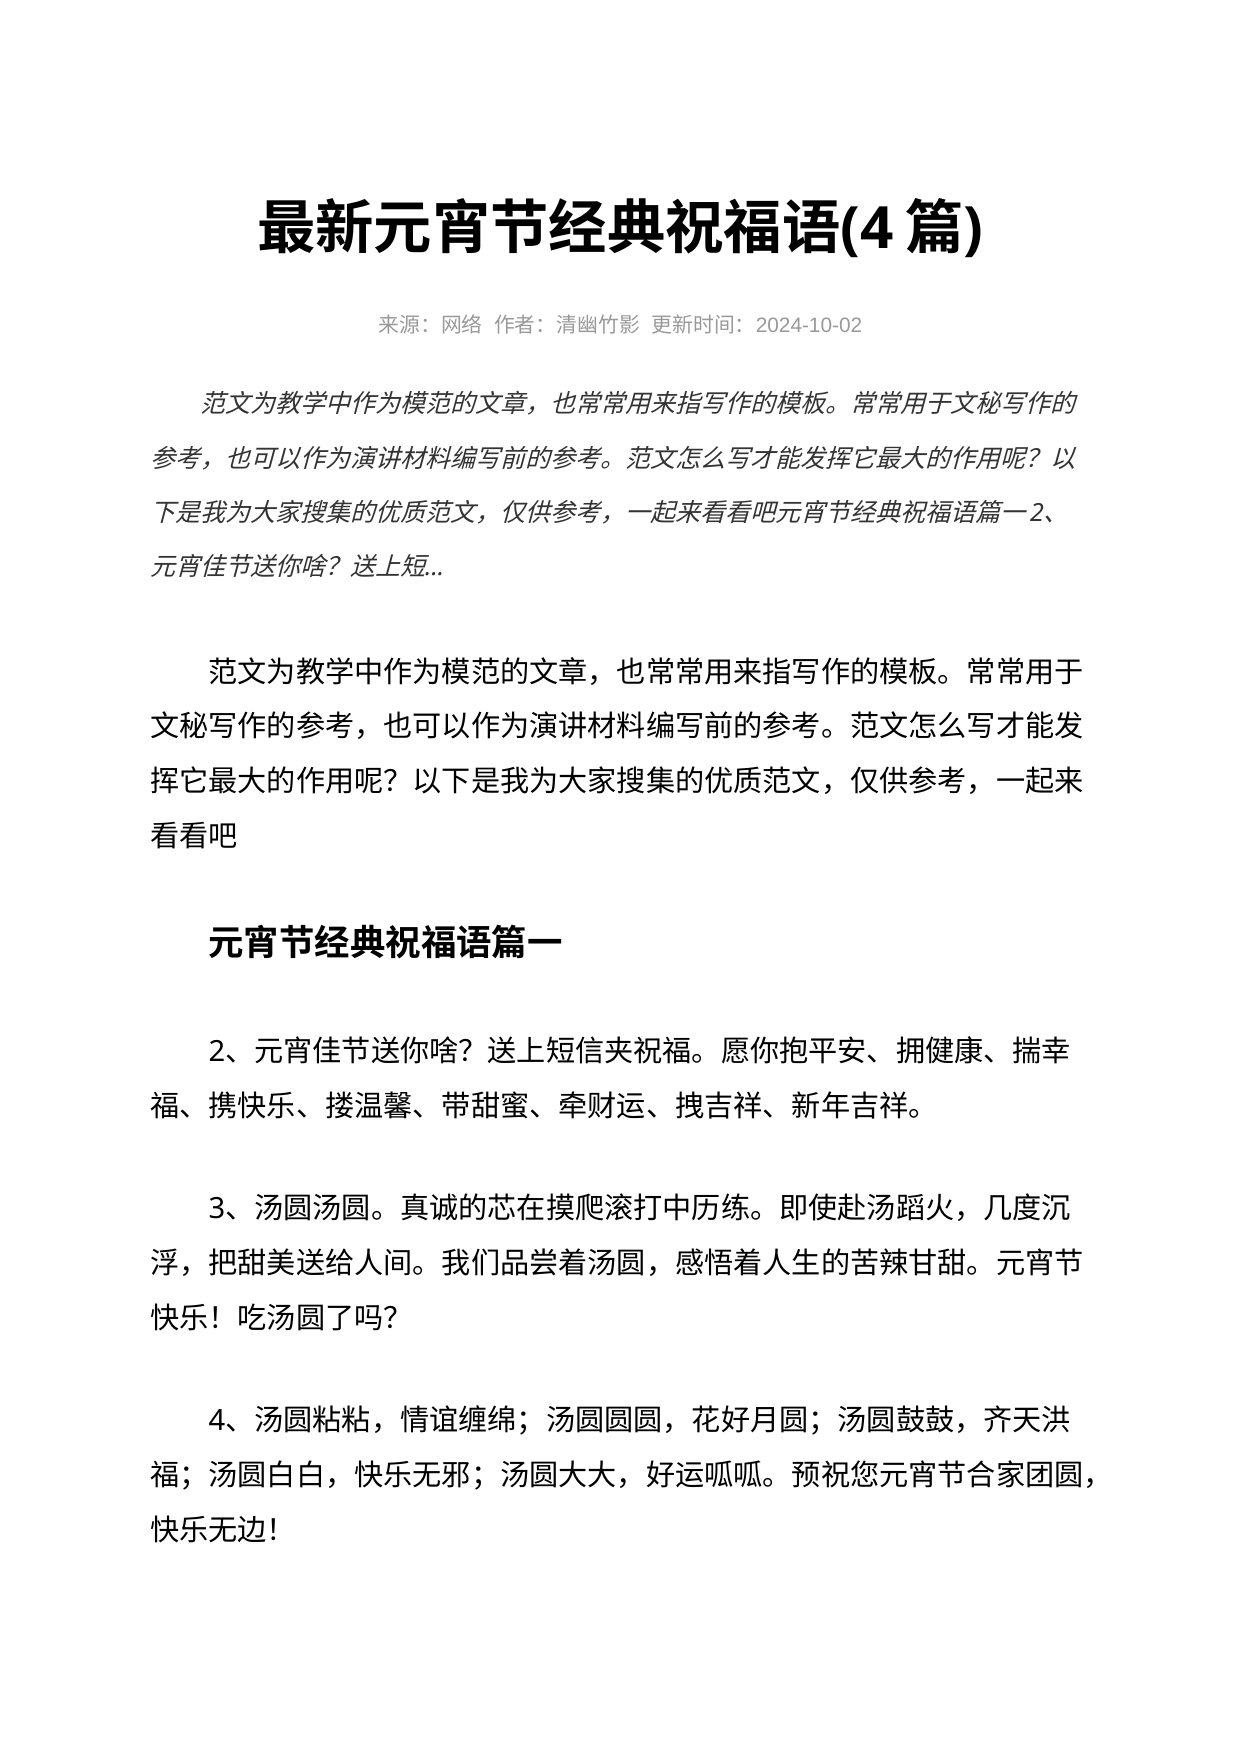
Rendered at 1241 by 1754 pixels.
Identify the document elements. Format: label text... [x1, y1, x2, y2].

text 范文为教学中作为模范的文章，也常常用来指写作的模板。常常用于文秘写作的参考，也可以作为演讲材料编写前的参考。范文怎么写才能发挥它最大的作用呢？以下是我为大家搜集的优质范文，仅供参考，一起来看看吧 [150, 648, 1090, 855]
text 3、汤圆汤圆。真诚的芯在摸爬滚打中历练。即使赴汤蹈火，几度沉浮，把甜美送给人间。我们品尝着汤圆，感悟着人生的苦辣甘甜。元宵节快乐！吃汤圆了吗？ [150, 1185, 1090, 1337]
subtitle 最新元宵节经典祝福语(4篇) [150, 181, 1090, 266]
text 2、元宵佳节送你啥？送上短信夹祝福。愿你抱平安、拥健康、揣幸福、携快乐、搂温馨、带甜蜜、牵财运、拽吉祥、新年吉祥。 [150, 1028, 1090, 1125]
text 4、汤圆粘粘，情谊缠绵；汤圆圆圆，花好月圆；汤圆鼓鼓，齐天洪福；汤圆白白，快乐无邪；汤圆大大，好运呱呱。预祝您元宵节合家团圆，快乐无边！ [150, 1396, 1090, 1549]
text 范文为教学中作为模范的文章，也常常用来指写作的模板。常常用于文秘写作的参考，也可以作为演讲材料编写前的参考。范文怎么写才能发挥它最大的作用呢？以下是我为大家搜集的优质范文，仅供参考，一起来看看吧元宵节经典祝福语篇一2、元宵佳节送你啥？送上短... [150, 384, 1090, 583]
text 元宵节经典祝福语篇一 [150, 914, 1090, 966]
text 来源：网络 作者：清幽竹影 更新时间：2024-10-02 [150, 313, 1090, 337]
